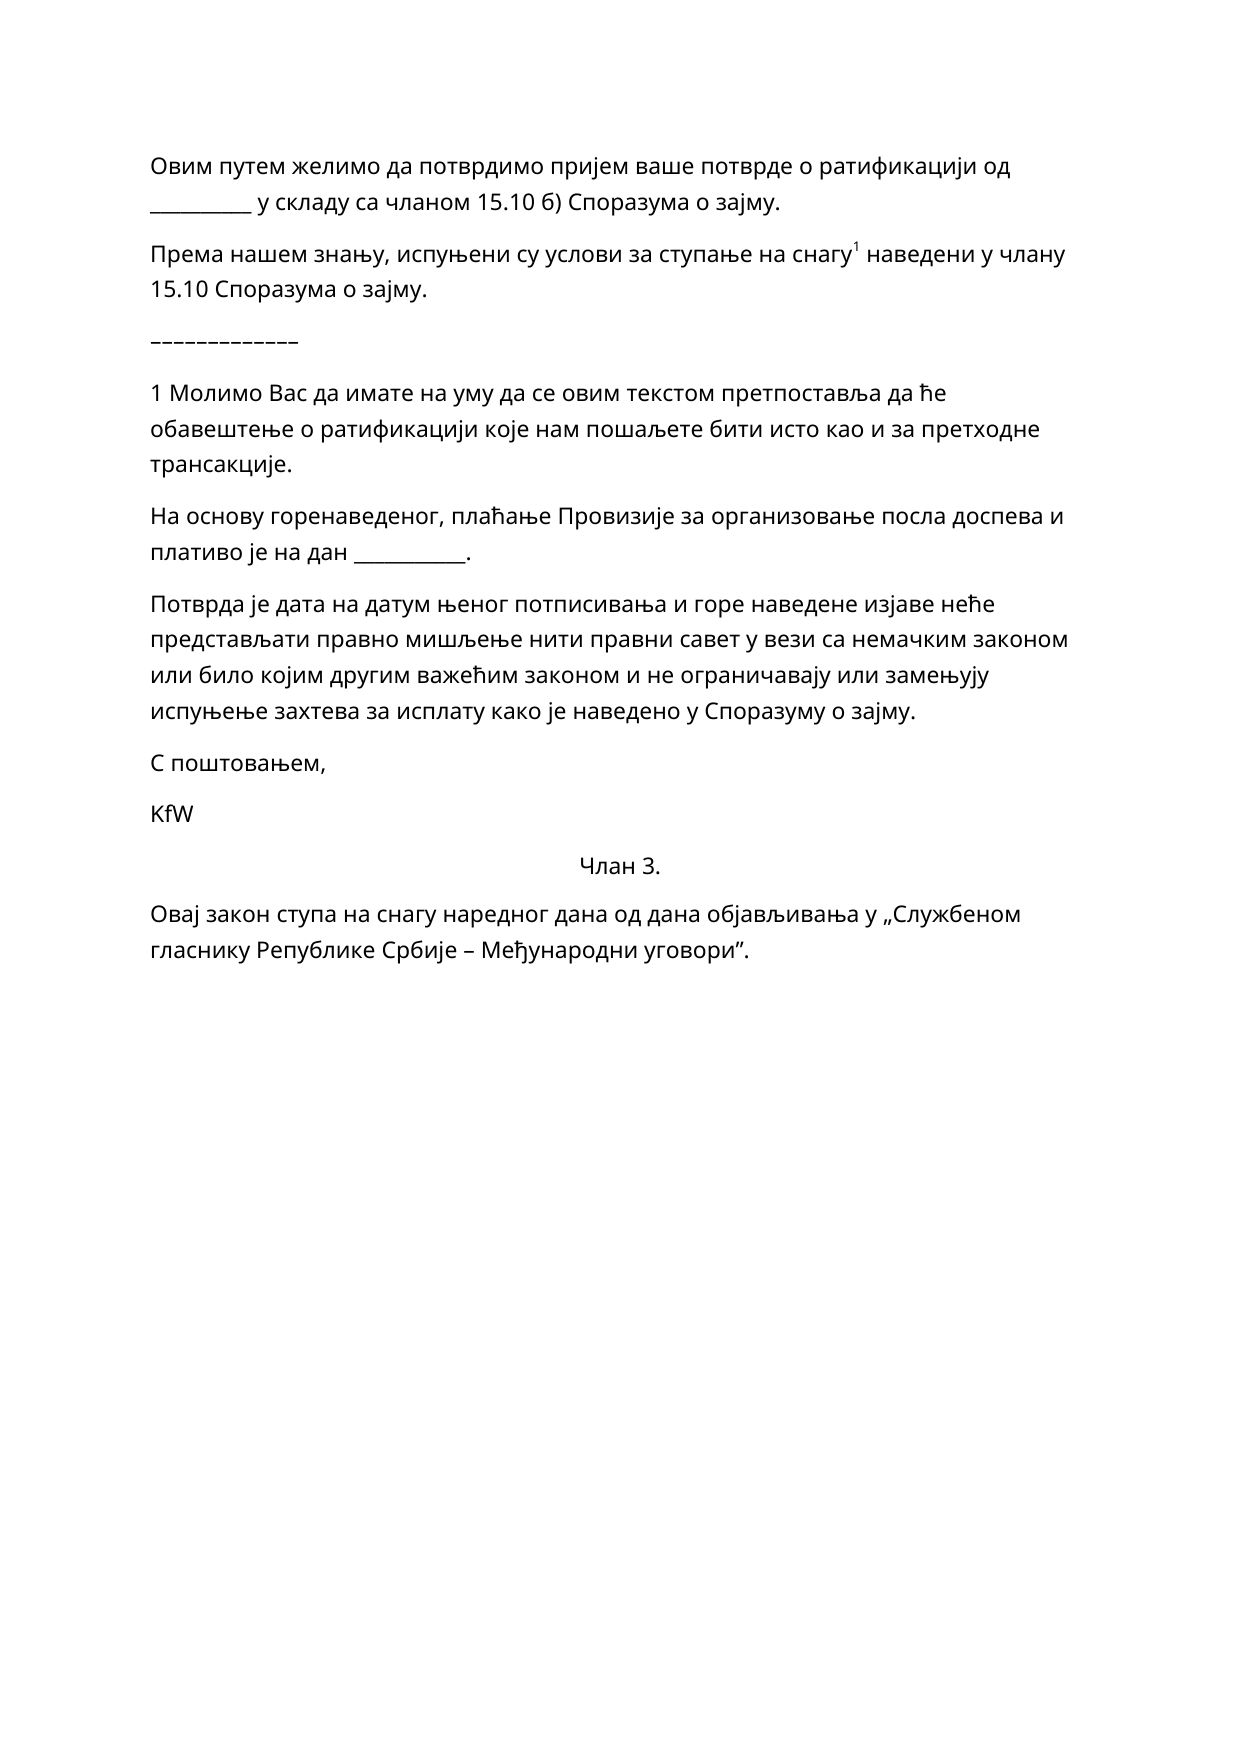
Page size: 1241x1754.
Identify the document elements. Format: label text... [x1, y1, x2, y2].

text Према нашем знању, испуњени су услови за ступање на снагу1 наведени у члану 15.10 Споразума о зајму. [150, 237, 1090, 305]
text Овим путем желимо да потврдимо пријем ваше потврде о ратификацији од __________ у складу са чланом 15.10 б) Споразума о зајму. [150, 150, 1090, 217]
text KfW [150, 798, 1090, 830]
text Члан 3. [150, 850, 1090, 881]
text 1 Молимо Вас да имате на уму да се овим текстом претпоставља да ће обавештење о ратификацији које нам пошаљете бити исто као и за претходне трансакције. [150, 377, 1090, 480]
text С поштовањем, [150, 747, 1090, 778]
text Овај закон ступа на снагу наредног дана од дана објављивања у „Службеном гласнику Републике Србије – Међународни уговори”. [150, 898, 1090, 966]
text ––––––––––––– [150, 325, 1090, 356]
text На основу горенаведеног, плаћање Провизије за организовање посла доспева и плативо је на дан ___________. [150, 500, 1090, 567]
text Потврда је дата на датум њеног потписивања и горе наведене изјаве неће представљати правно мишљење нити правни савет у вези са немачким законом или било којим другим важећим законом и не ограничавају или замењују испуњење захтева за исплату како је наведено у Споразуму о зајму. [150, 587, 1090, 727]
